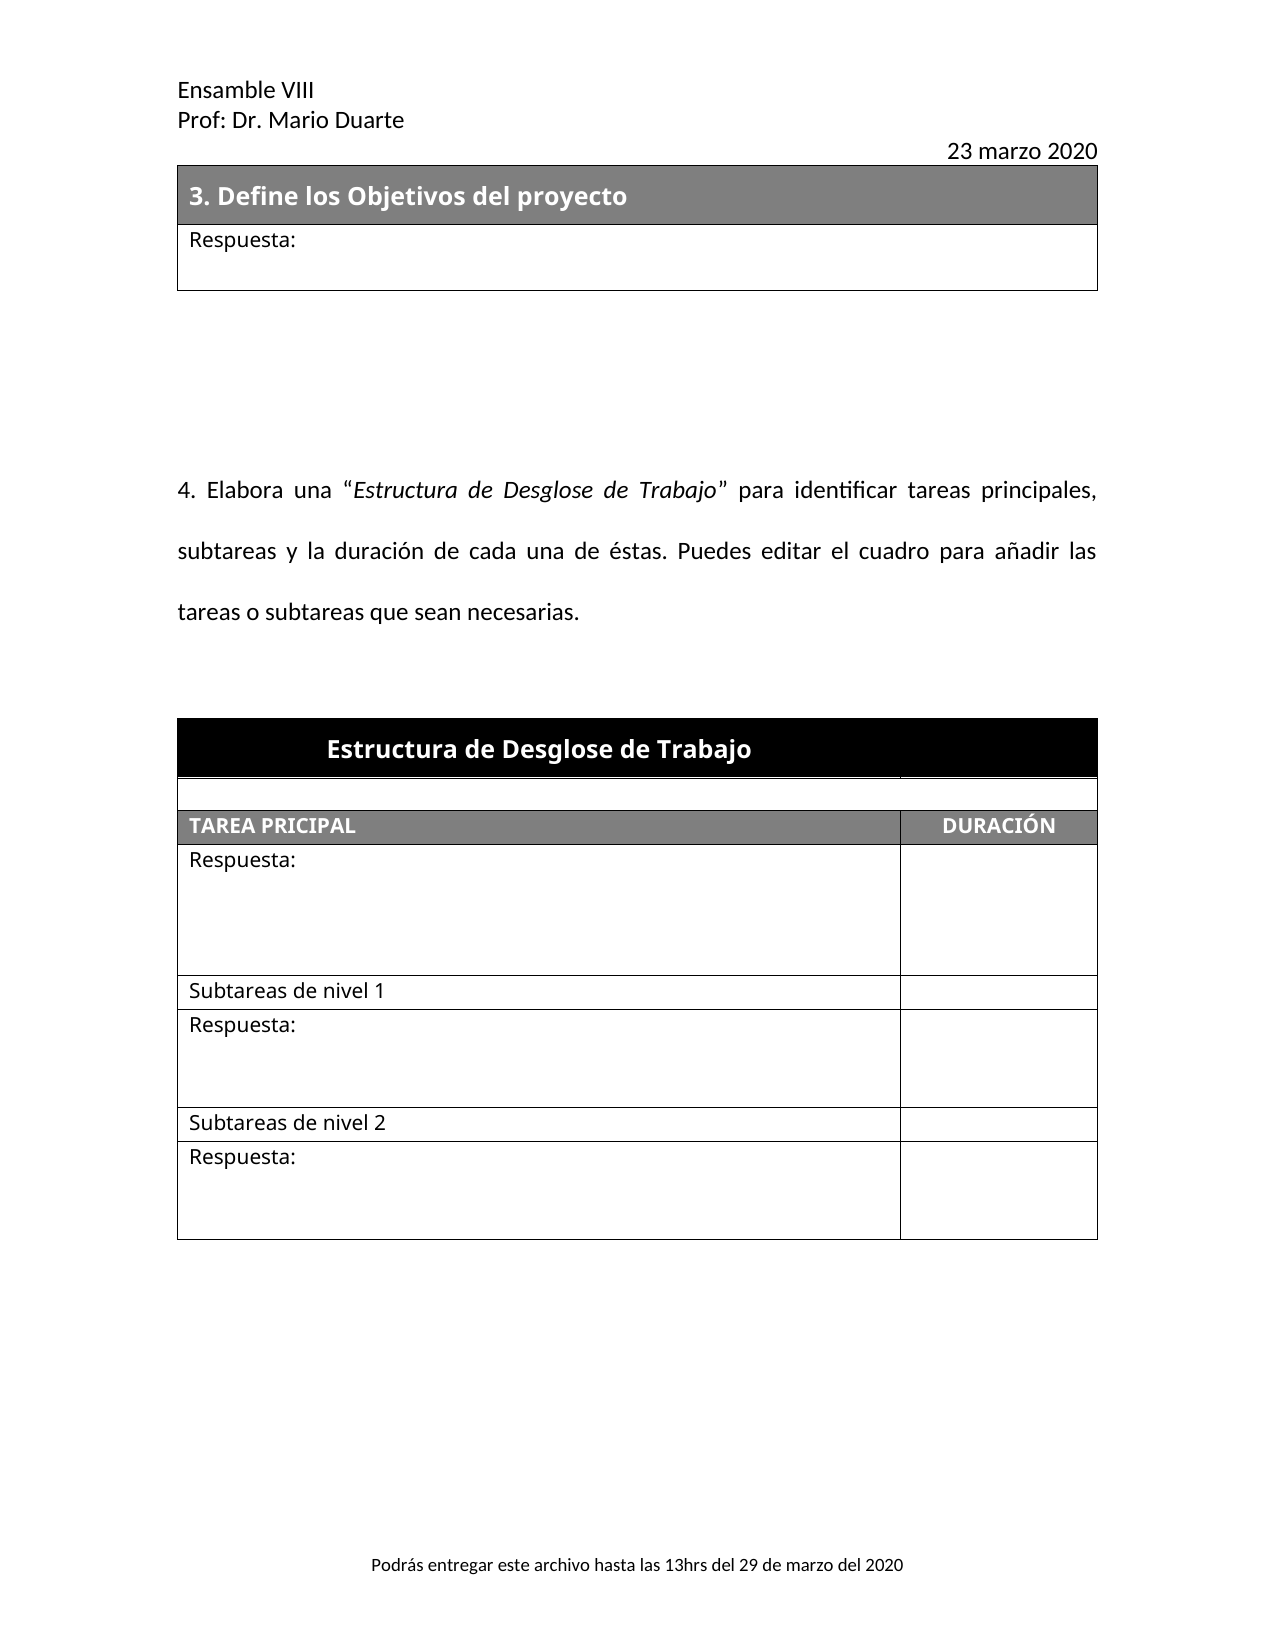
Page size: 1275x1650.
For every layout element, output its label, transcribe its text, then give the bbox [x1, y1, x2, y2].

table_cell Subtareas de nivel 2 [178, 1108, 900, 1141]
table_cell Respuesta: [178, 1010, 900, 1107]
table_cell [178, 779, 1097, 810]
table_cell [901, 976, 1097, 1009]
table_cell DURACIÓN [901, 811, 1097, 844]
table_header 3. Define los Objetivos del proyecto [178, 166, 1097, 224]
text 4. Elabora una “Estructura de Desglose de Trabajo” para identificar tareas principales, subtareas y la duración de cada una de éstas. Puedes editar el cuadro para añadir las tareas o subtareas que sean necesarias. [177, 474, 1098, 627]
table_cell Respuesta: [178, 845, 900, 975]
table_header [901, 719, 1097, 777]
table_cell Subtareas de nivel 1 [178, 976, 900, 1009]
table_cell Respuesta: [178, 1142, 900, 1239]
table_cell Respuesta: [178, 225, 1097, 290]
table_cell [901, 1108, 1097, 1141]
table_header Estructura de Desglose de Trabajo [178, 719, 900, 777]
table_cell [901, 1142, 1097, 1239]
table_cell [901, 845, 1097, 975]
table_cell TAREA PRICIPAL [178, 811, 900, 844]
table_cell [901, 1010, 1097, 1107]
